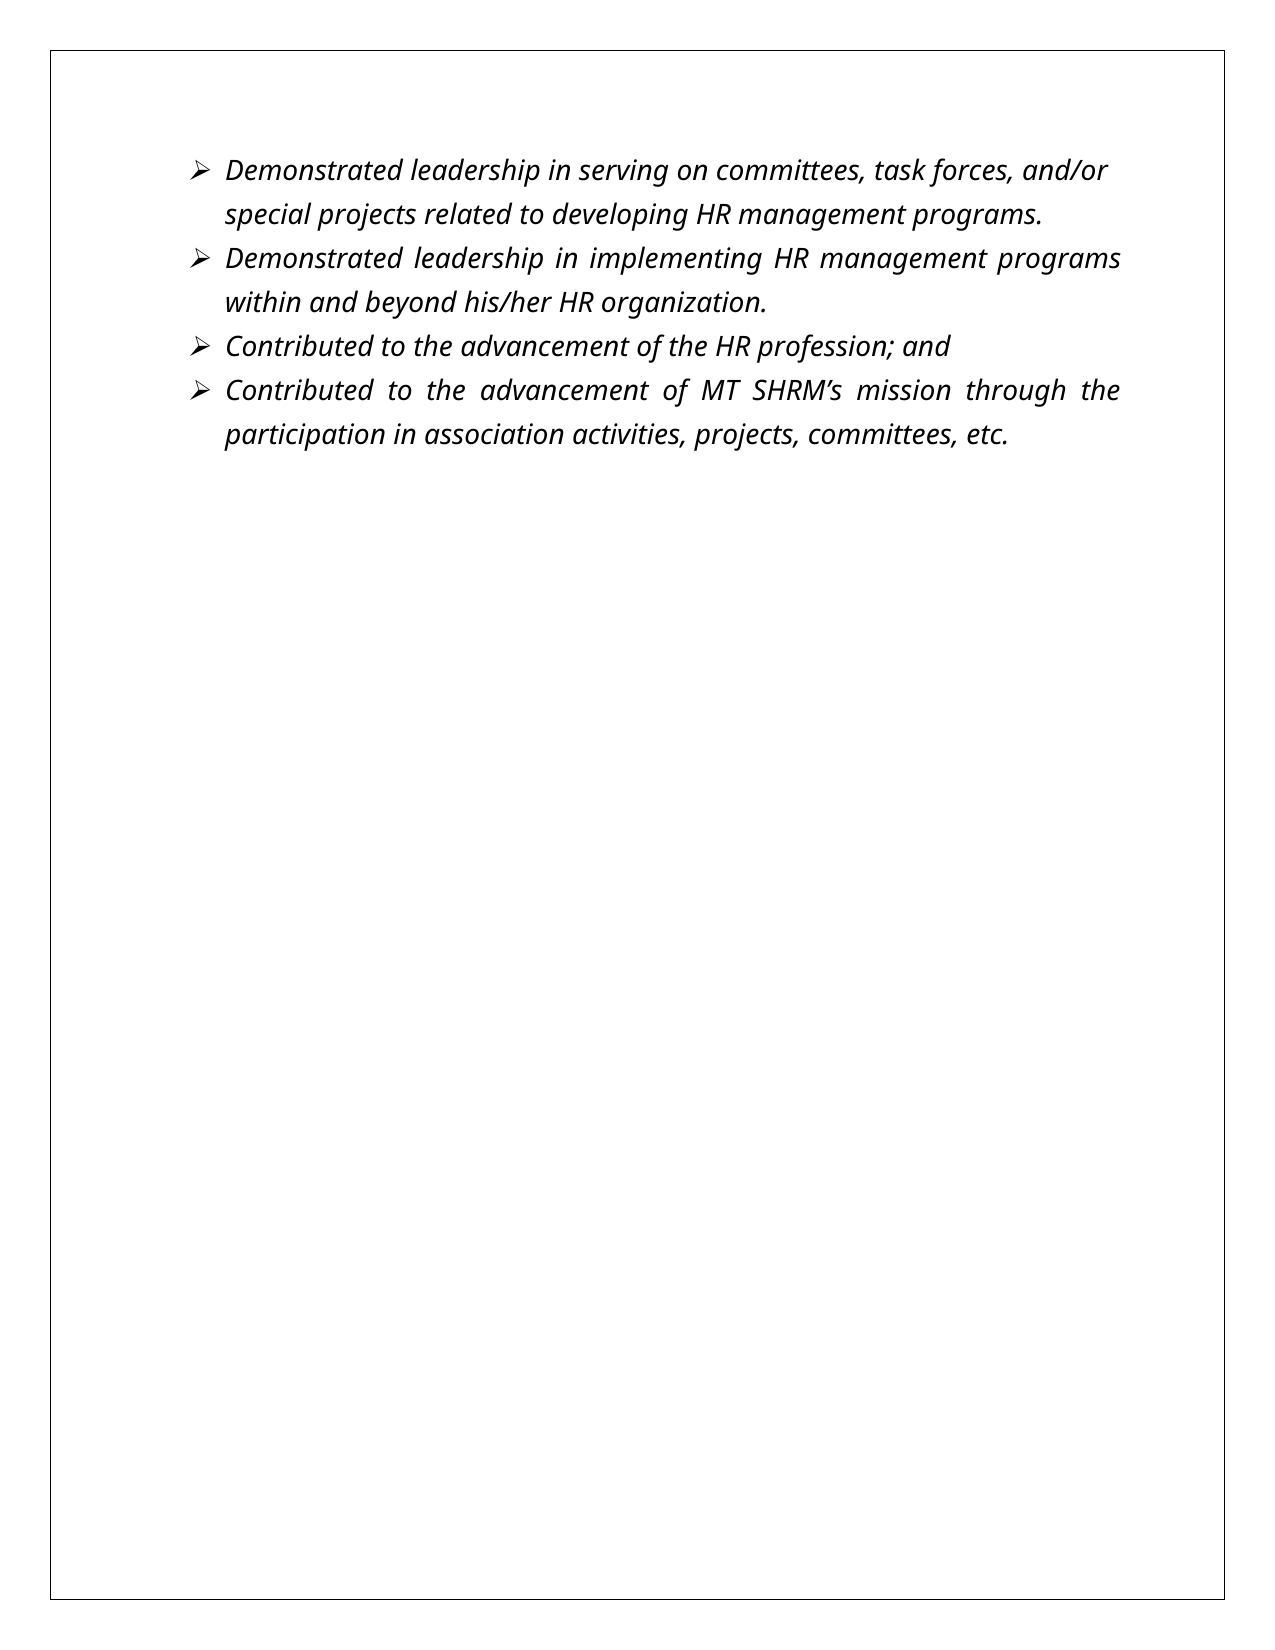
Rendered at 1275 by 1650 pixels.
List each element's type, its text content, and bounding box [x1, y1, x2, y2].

list Demonstrated leadership in serving on committees, task forces, and/or special projects related to developing HR management programs. [187, 150, 1125, 232]
list Contributed to the advancement of MT SHRM’s mission through the participation in association activities, projects, committees, etc. [187, 370, 1125, 453]
list Demonstrated leadership in implementing HR management programs within and beyond his/her HR organization. [187, 238, 1125, 321]
list Contributed to the advancement of the HR profession; and [187, 326, 1125, 364]
